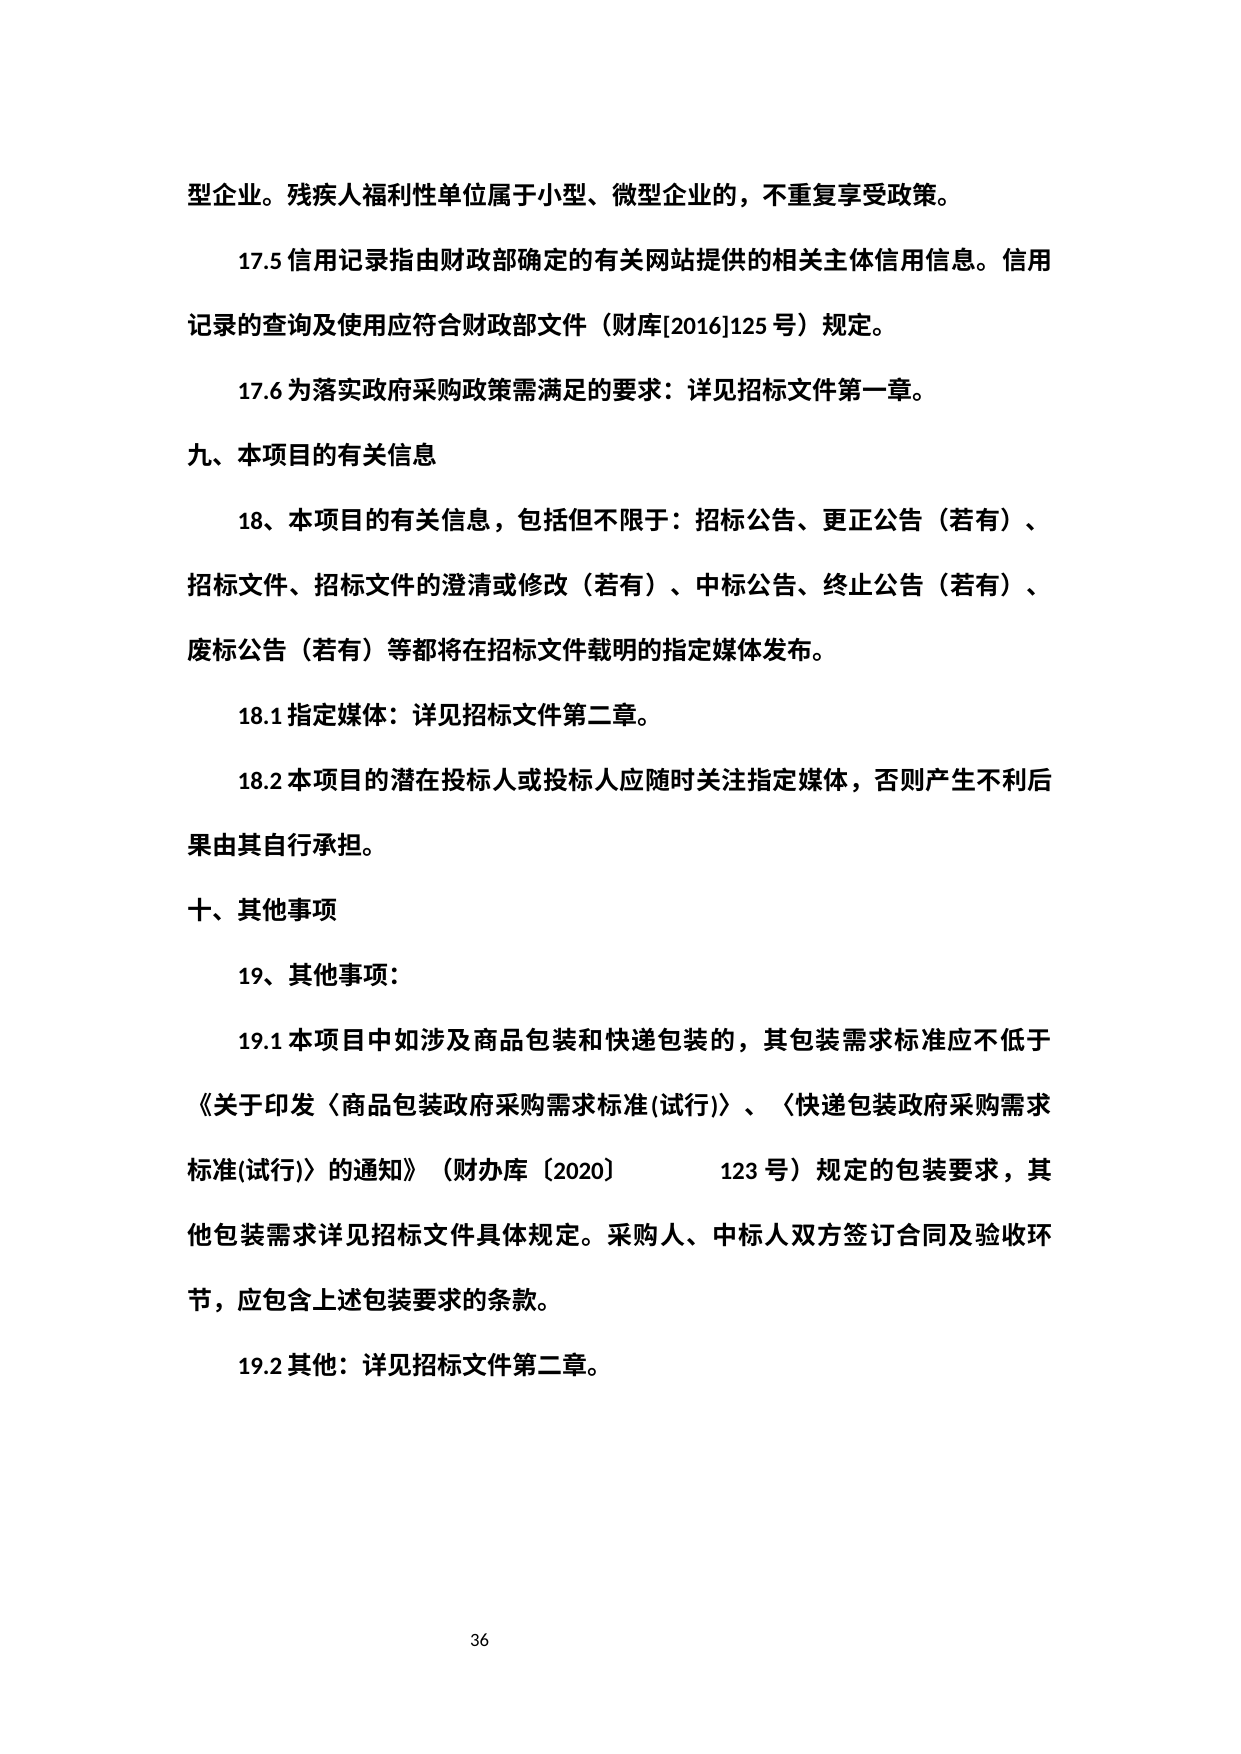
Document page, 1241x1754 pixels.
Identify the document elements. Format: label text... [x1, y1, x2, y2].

text 18、本项目的有关信息，包括但不限于：招标公告、更正公告（若有）、招标文件、招标文件的澄清或修改（若有）、中标公告、终止公告（若有）、废标公告（若有）等都将在招标文件载明的指定媒体发布。 [187, 487, 1053, 682]
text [187, 162, 1053, 227]
text 19、其他事项： [187, 942, 1053, 1007]
text 17.6为落实政府采购政策需满足的要求：详见招标文件第一章。 [187, 357, 1053, 422]
text 18.2本项目的潜在投标人或投标人应随时关注指定媒体，否则产生不利后果由其自行承担。 [187, 747, 1053, 877]
text 19.1本项目中如涉及商品包装和快递包装的，其包装需求标准应不低于《关于印发〈商品包装政府采购需求标准(试行)〉、〈快递包装政府采购需求标准(试行)〉的通知》（财办库〔2020〕 123号）规定的包装要求，其他包装需求详见招标文件具体规定。采购人、中标人双方签订合同及验收环节，应包含上述包装要求的条款。 [187, 1007, 1053, 1332]
text 18.1指定媒体：详见招标文件第二章。 [187, 682, 1053, 747]
text 十、其他事项 [187, 877, 1053, 942]
text 九、本项目的有关信息 [187, 422, 1053, 487]
text 19.2其他：详见招标文件第二章。 [187, 1332, 1053, 1397]
text 17.5信用记录指由财政部确定的有关网站提供的相关主体信用信息。信用记录的查询及使用应符合财政部文件（财库[2016]125号）规定。 [187, 227, 1053, 357]
